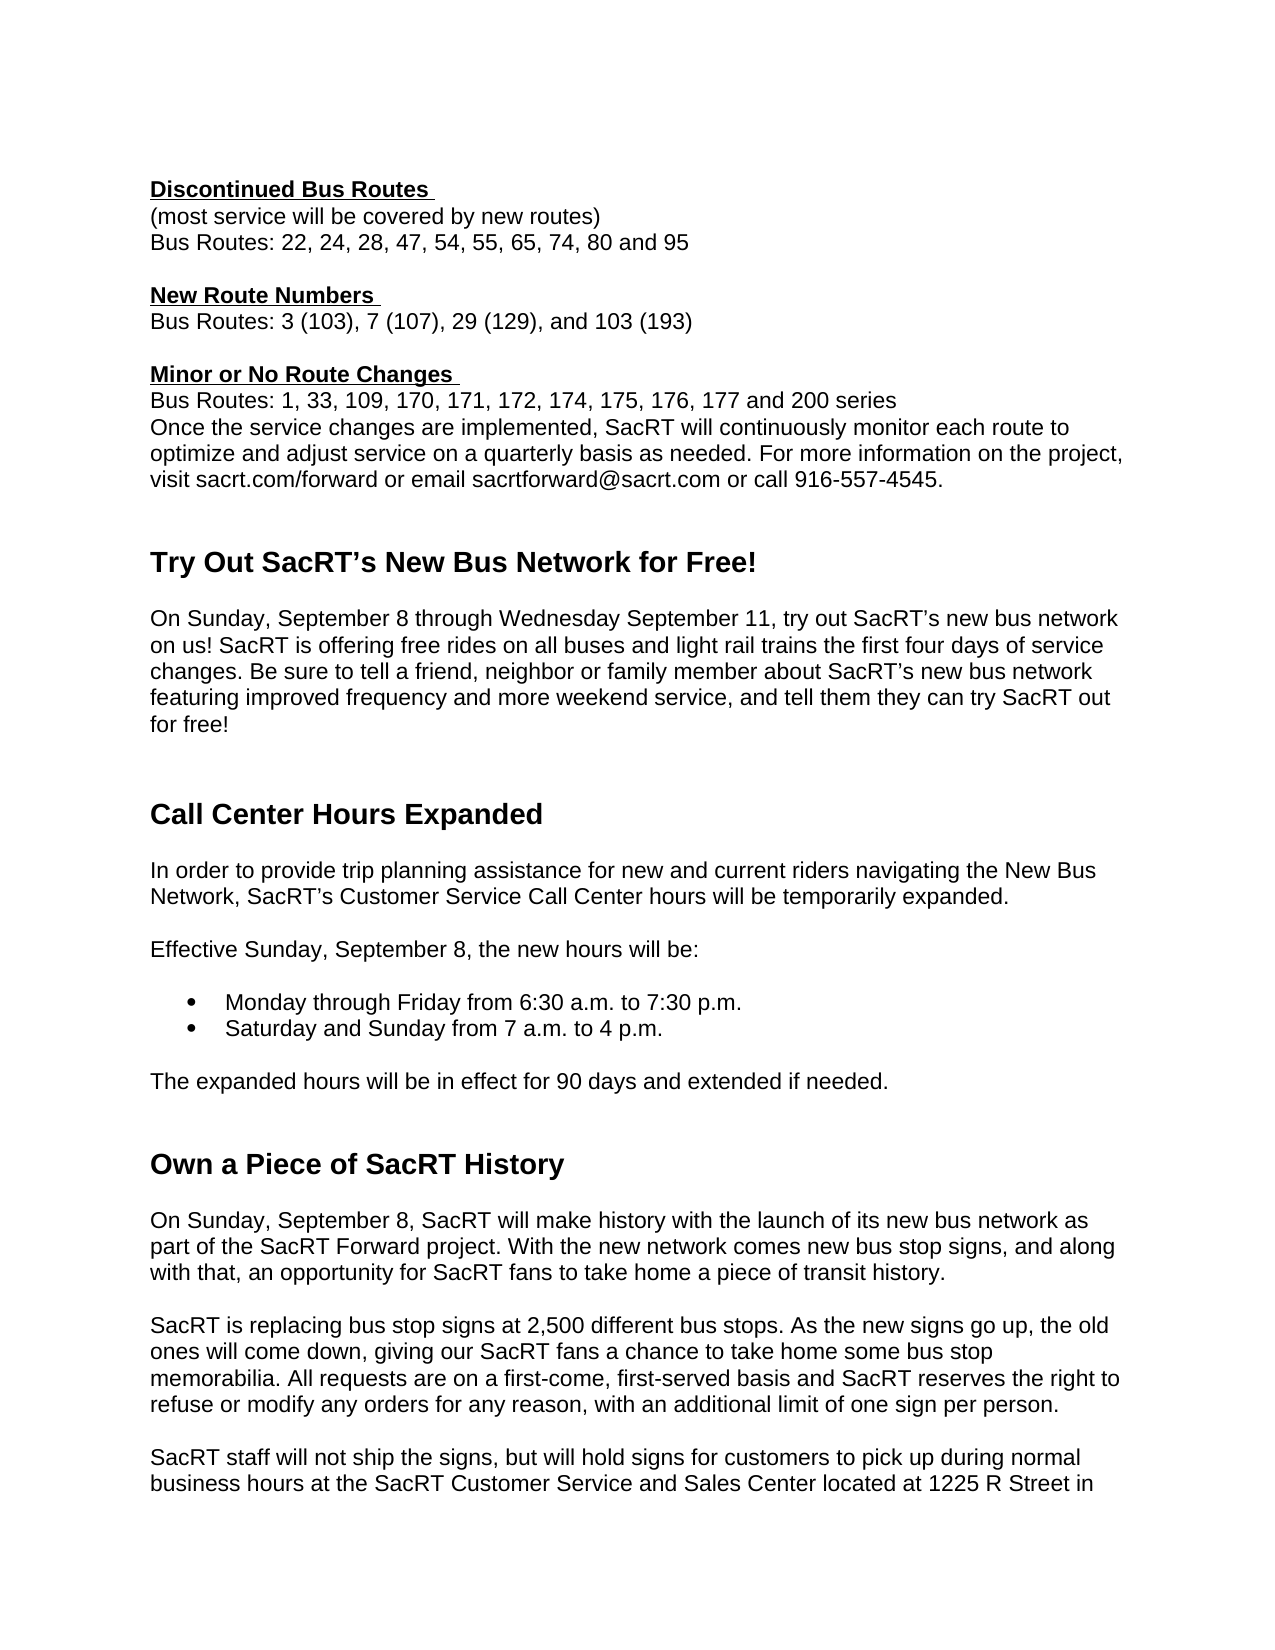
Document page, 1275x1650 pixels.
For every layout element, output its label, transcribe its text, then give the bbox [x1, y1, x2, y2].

text (most service will be covered by new routes) [150, 203, 1125, 229]
text Bus Routes: 3 (103), 7 (107), 29 (129), and 103 (193) [150, 308, 1125, 334]
text Call Center Hours Expanded [150, 797, 1125, 830]
text Minor or No Route Changes [150, 361, 1125, 387]
list Saturday and Sunday from 7 a.m. to 4 p.m. [187, 1015, 1125, 1041]
text SacRT is replacing bus stop signs at 2,500 different bus stops. As the new signs go up, the old ones will come down, giving our SacRT fans a chance to take home some bus stop memorabilia. All requests are on a first-come, first-served basis and SacRT reserves the right to refuse or modify any orders for any reason, with an additional limit of one sign per person. [150, 1312, 1125, 1417]
text Try Out SacRT’s New Bus Network for Free! [150, 545, 1125, 579]
text In order to provide trip planning assistance for new and current riders navigating the New Bus Network, SacRT’s Customer Service Call Center hours will be temporarily expanded. [150, 857, 1125, 909]
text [150, 1444, 1125, 1496]
text On Sunday, September 8, SacRT will make history with the launch of its new bus network as part of the SacRT Forward project. With the new network comes new bus stop signs, and along with that, an opportunity for SacRT fans to take home a piece of transit history. [150, 1207, 1125, 1286]
text Once the service changes are implemented, SacRT will continuously monitor each route to optimize and adjust service on a quarterly basis as needed. For more information on the project, visit sacrt.com/forward or email sacrtforward@sacrt.com or call 916-557-4545. [150, 413, 1125, 493]
text Discontinued Bus Routes [150, 176, 1125, 203]
text Own a Piece of SacRT History [150, 1147, 1125, 1180]
list Monday through Friday from 6:30 a.m. to 7:30 p.m. [187, 988, 1125, 1015]
text Bus Routes: 22, 24, 28, 47, 54, 55, 65, 74, 80 and 95 [150, 229, 1125, 255]
text New Route Numbers [150, 282, 1125, 308]
text On Sunday, September 8 through Wednesday September 11, try out SacRT’s new bus network on us! SacRT is offering free rides on all buses and light rail trains the first four days of service changes. Be sure to tell a friend, neighbor or family member about SacRT’s new bus network featuring improved frequency and more weekend service, and tell them they can try SacRT out for free! [150, 605, 1125, 737]
text Bus Routes: 1, 33, 109, 170, 171, 172, 174, 175, 176, 177 and 200 series [150, 387, 1125, 413]
text Effective Sunday, September 8, the new hours will be: [150, 936, 1125, 962]
text The expanded hours will be in effect for 90 days and extended if needed. [150, 1068, 1125, 1094]
